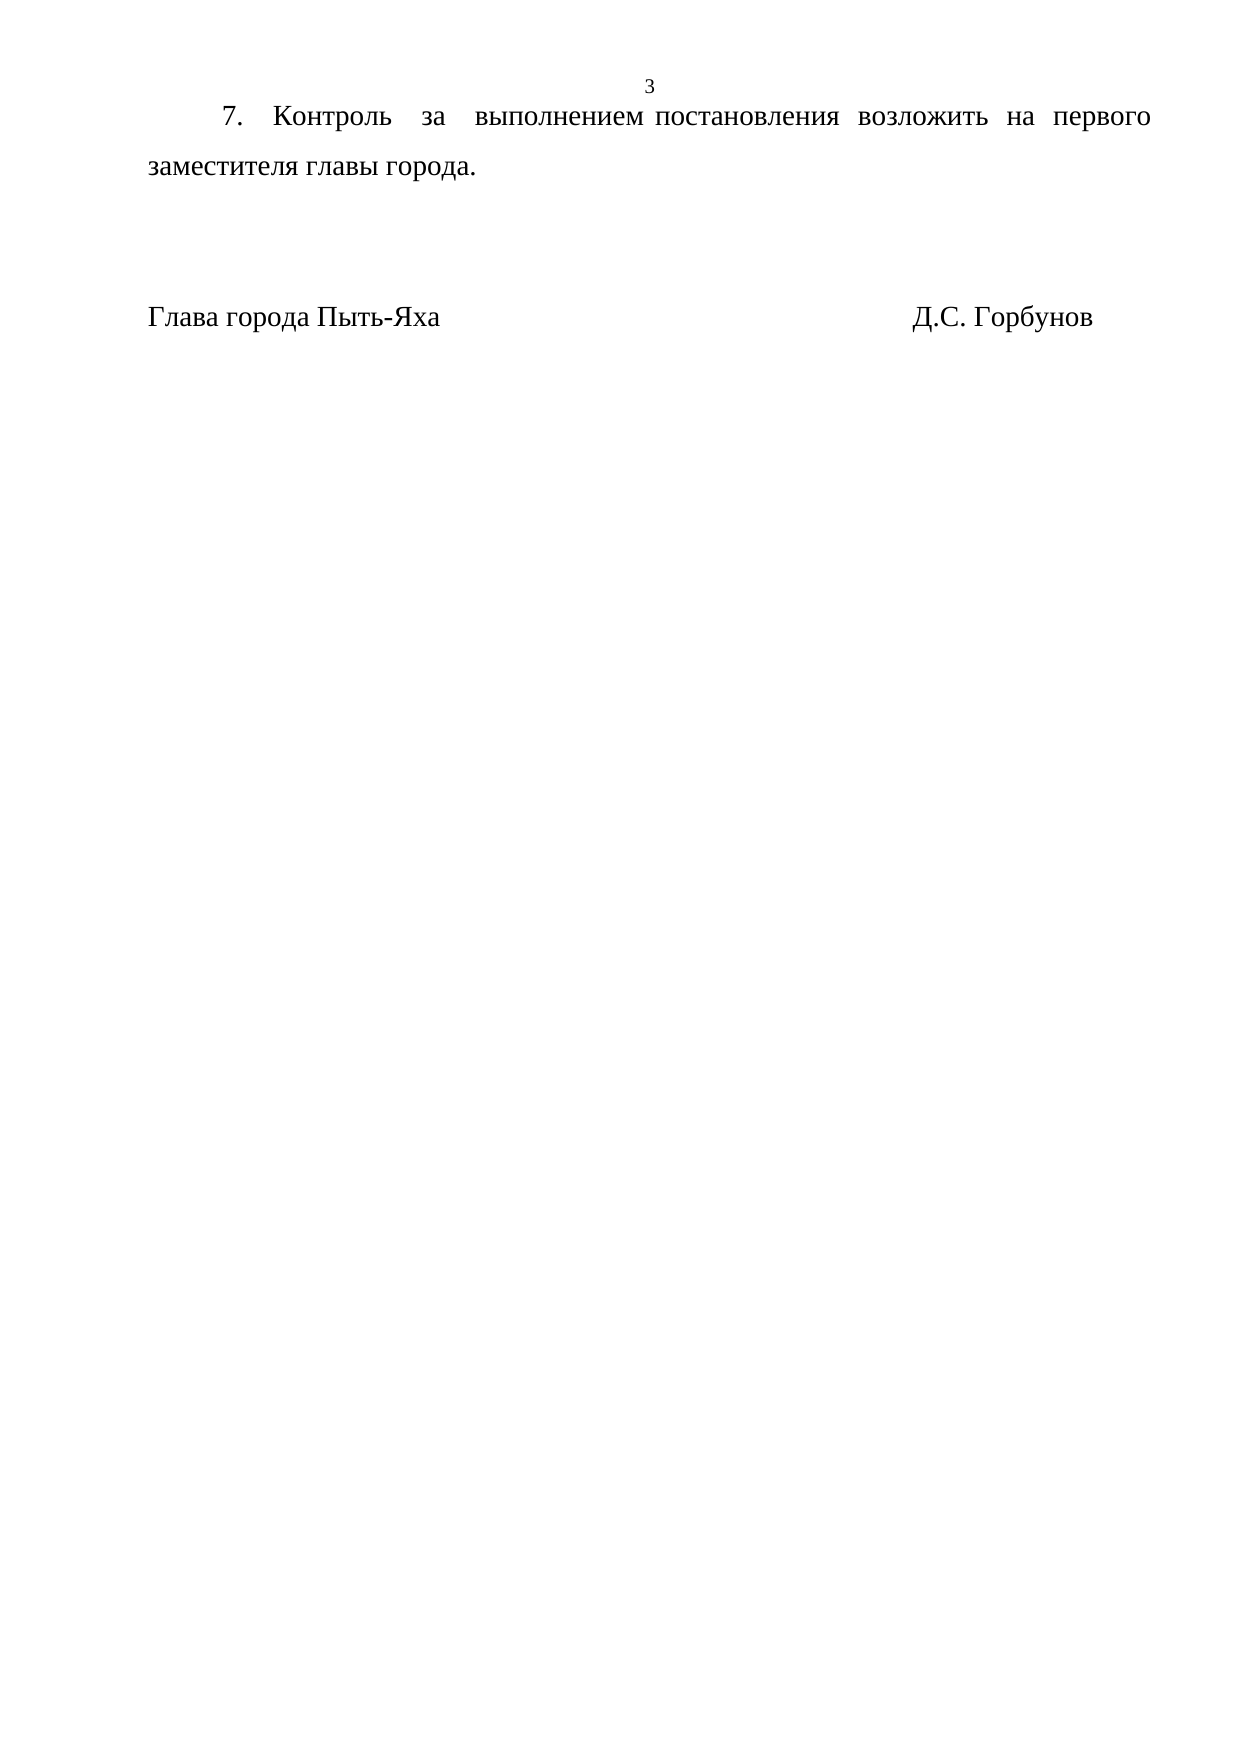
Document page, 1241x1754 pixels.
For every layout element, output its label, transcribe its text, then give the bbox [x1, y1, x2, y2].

text Глава города Пыть-Яха Д.С. Горбунов [148, 299, 1152, 333]
text 7. Контроль за выполнением постановления возложить на первого заместителя главы города. [148, 98, 1152, 182]
